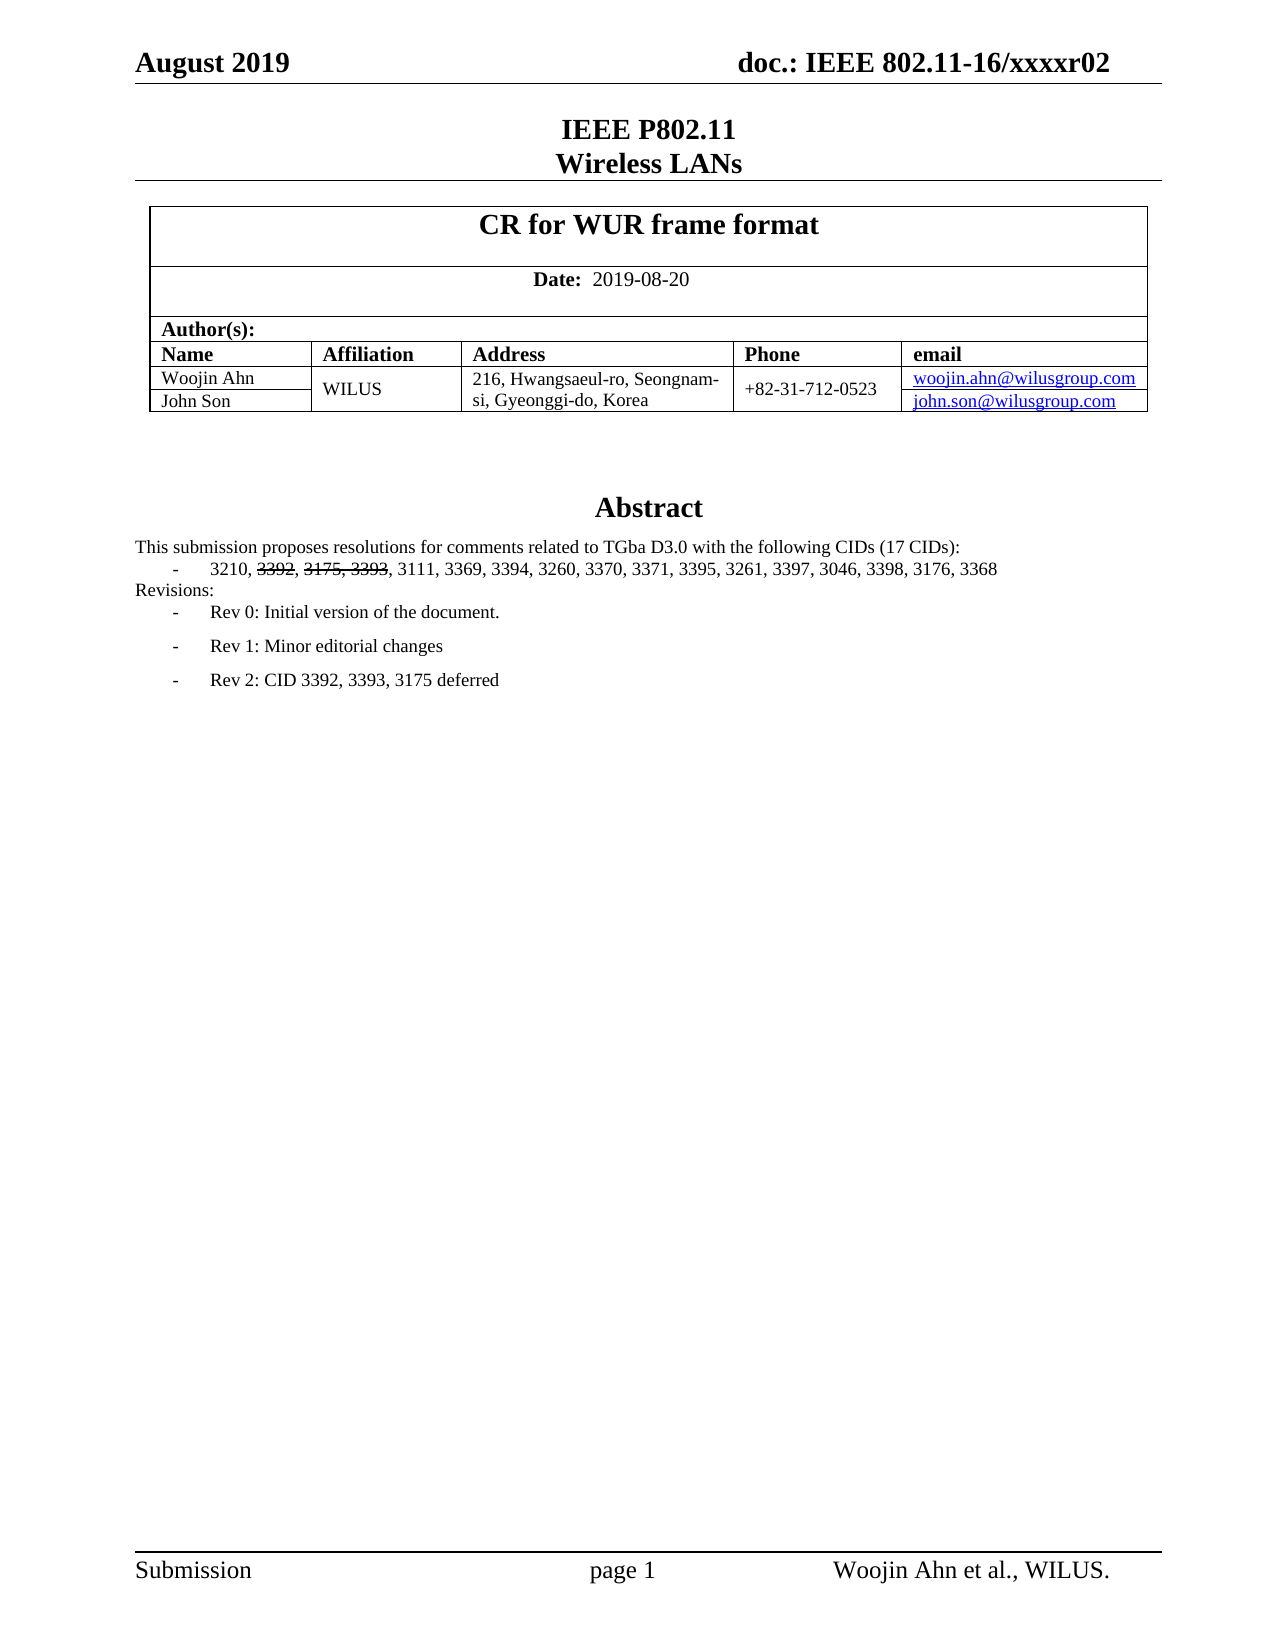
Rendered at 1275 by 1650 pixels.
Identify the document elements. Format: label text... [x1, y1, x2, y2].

list 3210, 3392, 3175, 3393, 3111, 3369, 3394, 3260, 3370, 3371, 3395, 3261, 3397, 3046, 3398, 3176, 3368 [172, 558, 1162, 579]
table_cell woojin.ahn@wilusgroup.com [902, 367, 1147, 389]
table_cell 216, Hwangsaeul-ro, Seongnam-si, Gyeonggi-do, Korea [462, 367, 733, 411]
text IEEE P802.11 Wireless LANs [135, 112, 1162, 180]
text This submission proposes resolutions for comments related to TGba D3.0 with the following CIDs (17 CIDs): [135, 536, 1162, 558]
table_cell Author(s): [151, 317, 1147, 341]
list Rev 1: Minor editorial changes [172, 635, 1162, 656]
table_cell Affiliation [312, 342, 461, 366]
table_header CR for WUR frame format [151, 207, 1147, 266]
table_cell Phone [734, 342, 901, 366]
list Rev 0: Initial version of the document. [172, 601, 1162, 622]
list Rev 2: CID 3392, 3393, 3175 deferred [172, 669, 1162, 690]
table_cell Date: 2019-08-20 [151, 267, 1147, 316]
text Abstract [135, 490, 1162, 523]
table_cell john.son@wilusgroup.com [902, 390, 1147, 411]
table_cell Address [462, 342, 733, 366]
table_cell email [902, 342, 1147, 366]
table_cell +82-31-712-0523 [734, 367, 901, 411]
table_cell John Son [151, 390, 311, 411]
table_cell Woojin Ahn [151, 367, 311, 389]
text Revisions: [135, 579, 1162, 601]
table_cell Name [151, 342, 311, 366]
table_cell WILUS [312, 367, 461, 411]
